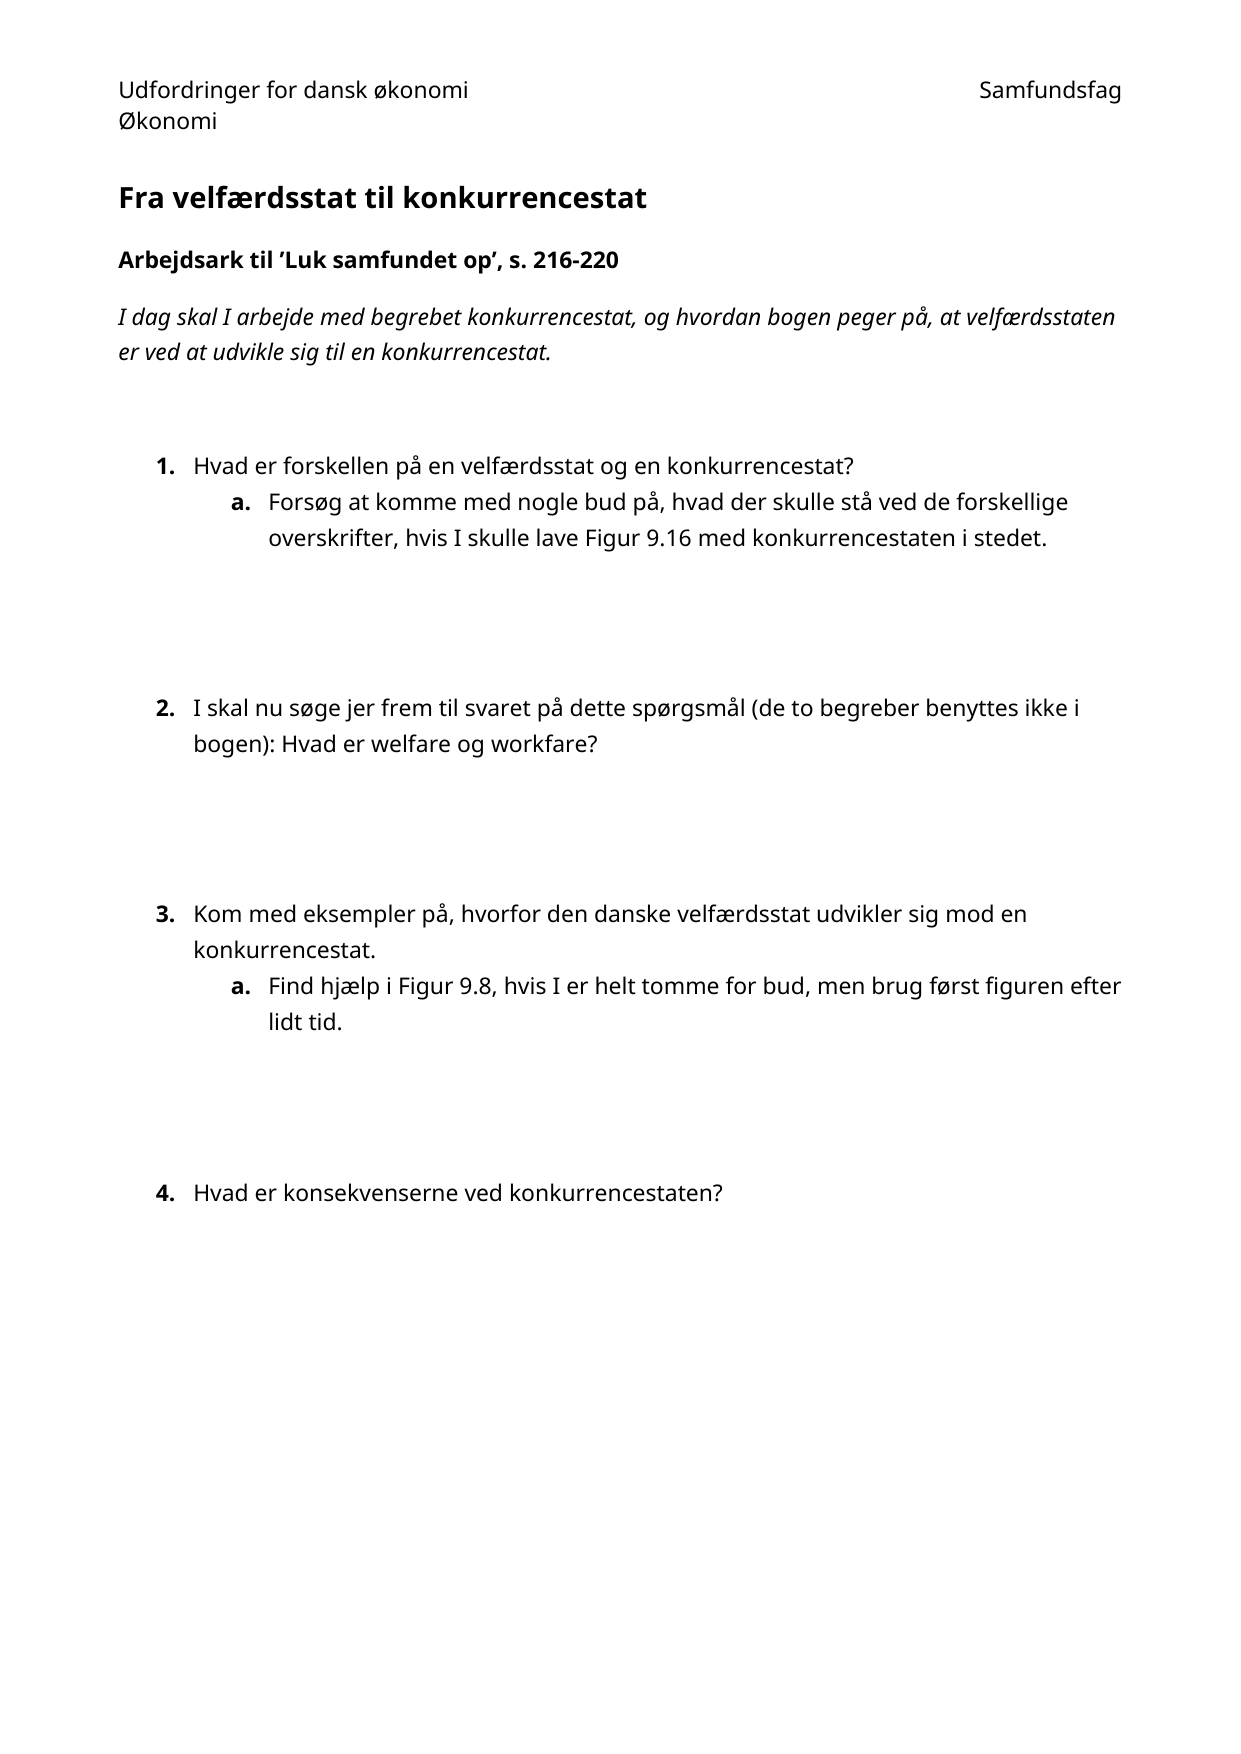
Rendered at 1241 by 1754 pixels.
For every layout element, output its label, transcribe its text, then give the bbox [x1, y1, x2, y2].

text Fra velfærdsstat til konkurrencestat [118, 177, 1122, 217]
text Arbejdsark til ’Luk samfundet op’, s. 216-220 [118, 244, 1122, 275]
list Find hjælp i Figur 9.8, hvis I er helt tomme for bud, men brug først figuren efter lidt tid. [231, 970, 1122, 1037]
text I dag skal I arbejde med begrebet konkurrencestat, og hvordan bogen peger på, at velfærdsstaten er ved at udvikle sig til en konkurrencestat. [118, 300, 1122, 368]
list Hvad er forskellen på en velfærdsstat og en konkurrencestat? [156, 450, 1122, 481]
list I skal nu søge jer frem til svaret på dette spørgsmål (de to begreber benyttes ikke i bogen): Hvad er welfare og workfare? [156, 692, 1122, 759]
list Forsøg at komme med nogle bud på, hvad der skulle stå ved de forskellige overskrifter, hvis I skulle lave Figur 9.16 med konkurrencestaten i stedet. [231, 486, 1122, 553]
list Hvad er konsekvenserne ved konkurrencestaten? [156, 1176, 1122, 1208]
list Kom med eksempler på, hvorfor den danske velfærdsstat udvikler sig mod en konkurrencestat. [156, 898, 1122, 966]
